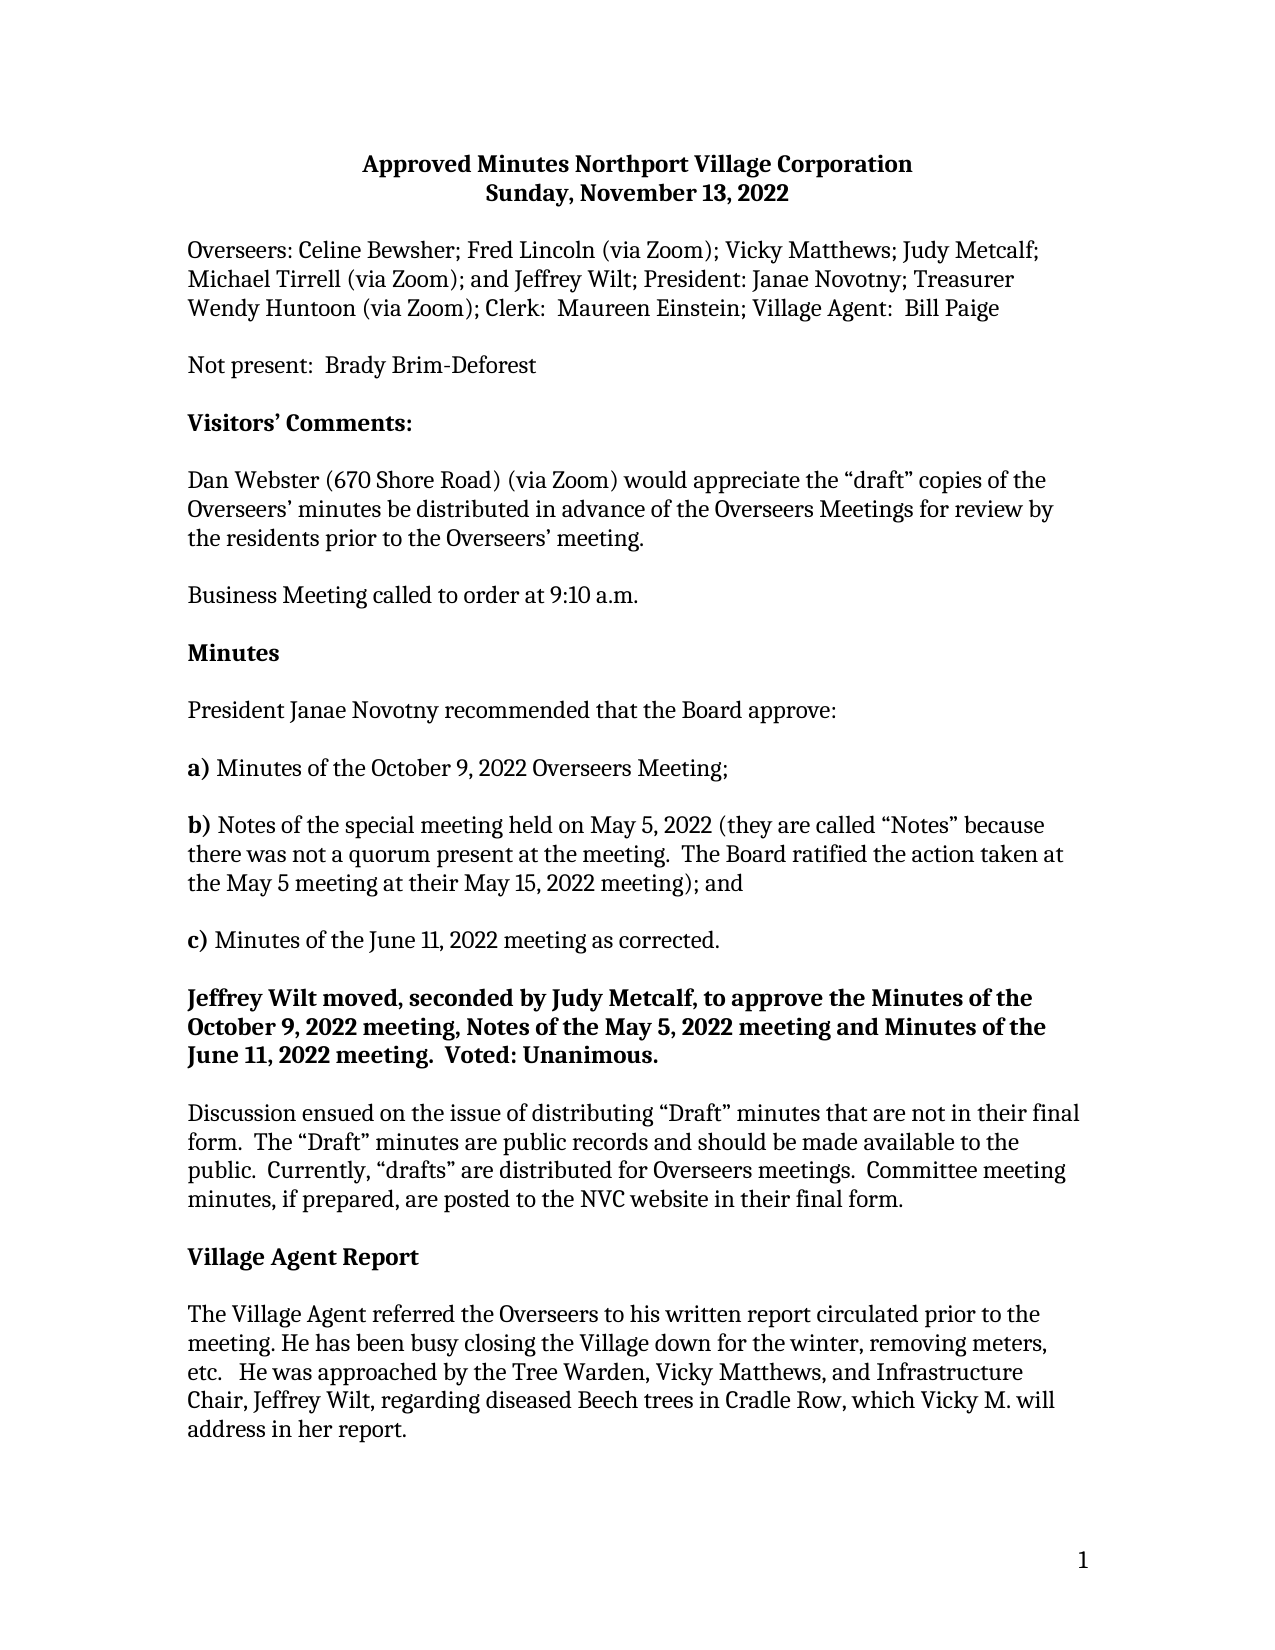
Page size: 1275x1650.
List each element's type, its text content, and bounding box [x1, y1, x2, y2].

list b) Notes of the special meeting held on May 5, 2022 (they are called “Notes” because there was not a quorum present at the meeting. The Board ratified the action taken at the May 5 meeting at their May 15, 2022 meeting); and [187, 811, 1087, 897]
list a) Minutes of the October 9, 2022 Overseers Meeting; [187, 754, 1087, 782]
text Visitors’ Comments: [187, 409, 1087, 437]
text Minutes [187, 639, 1087, 667]
list c) Minutes of the June 11, 2022 meeting as corrected. [187, 926, 1087, 955]
list Village Agent Report [187, 1242, 1087, 1271]
text Business Meeting called to order at 9:10 a.m. [187, 581, 1087, 610]
text President Janae Novotny recommended that the Board approve: [187, 696, 1087, 725]
text Dan Webster (670 Shore Road) (via Zoom) would appreciate the “draft” copies of the Overseers’ minutes be distributed in advance of the Overseers Meetings for review by the residents prior to the Overseers’ meeting. [187, 466, 1087, 552]
list Discussion ensued on the issue of distributing “Draft” minutes that are not in their final form. The “Draft” minutes are public records and should be made available to the public. Currently, “drafts” are distributed for Overseers meetings. Committee meeting minutes, if prepared, are posted to the NVC website in their final form. [187, 1099, 1087, 1214]
text Not present: Brady Brim-Deforest [187, 351, 1087, 380]
text Sunday, November 13, 2022 [187, 179, 1087, 207]
text Approved Minutes Northport Village Corporation [187, 150, 1087, 179]
text Overseers: Celine Bewsher; Fred Lincoln (via Zoom); Vicky Matthews; Judy Metcalf; Michael Tirrell (via Zoom); and Jeffrey Wilt; President: Janae Novotny; Treasurer Wendy Huntoon (via Zoom); Clerk: Maureen Einstein; Village Agent: Bill Paige [187, 236, 1087, 322]
list Jeffrey Wilt moved, seconded by Judy Metcalf, to approve the Minutes of the October 9, 2022 meeting, Notes of the May 5, 2022 meeting and Minutes of the June 11, 2022 meeting. Voted: Unanimous. [187, 984, 1087, 1070]
list The Village Agent referred the Overseers to his written report circulated prior to the meeting. He has been busy closing the Village down for the winter, removing meters, etc. He was approached by the Tree Warden, Vicky Matthews, and Infrastructure Chair, Jeffrey Wilt, regarding diseased Beech trees in Cradle Row, which Vicky M. will address in her report. [187, 1300, 1087, 1444]
